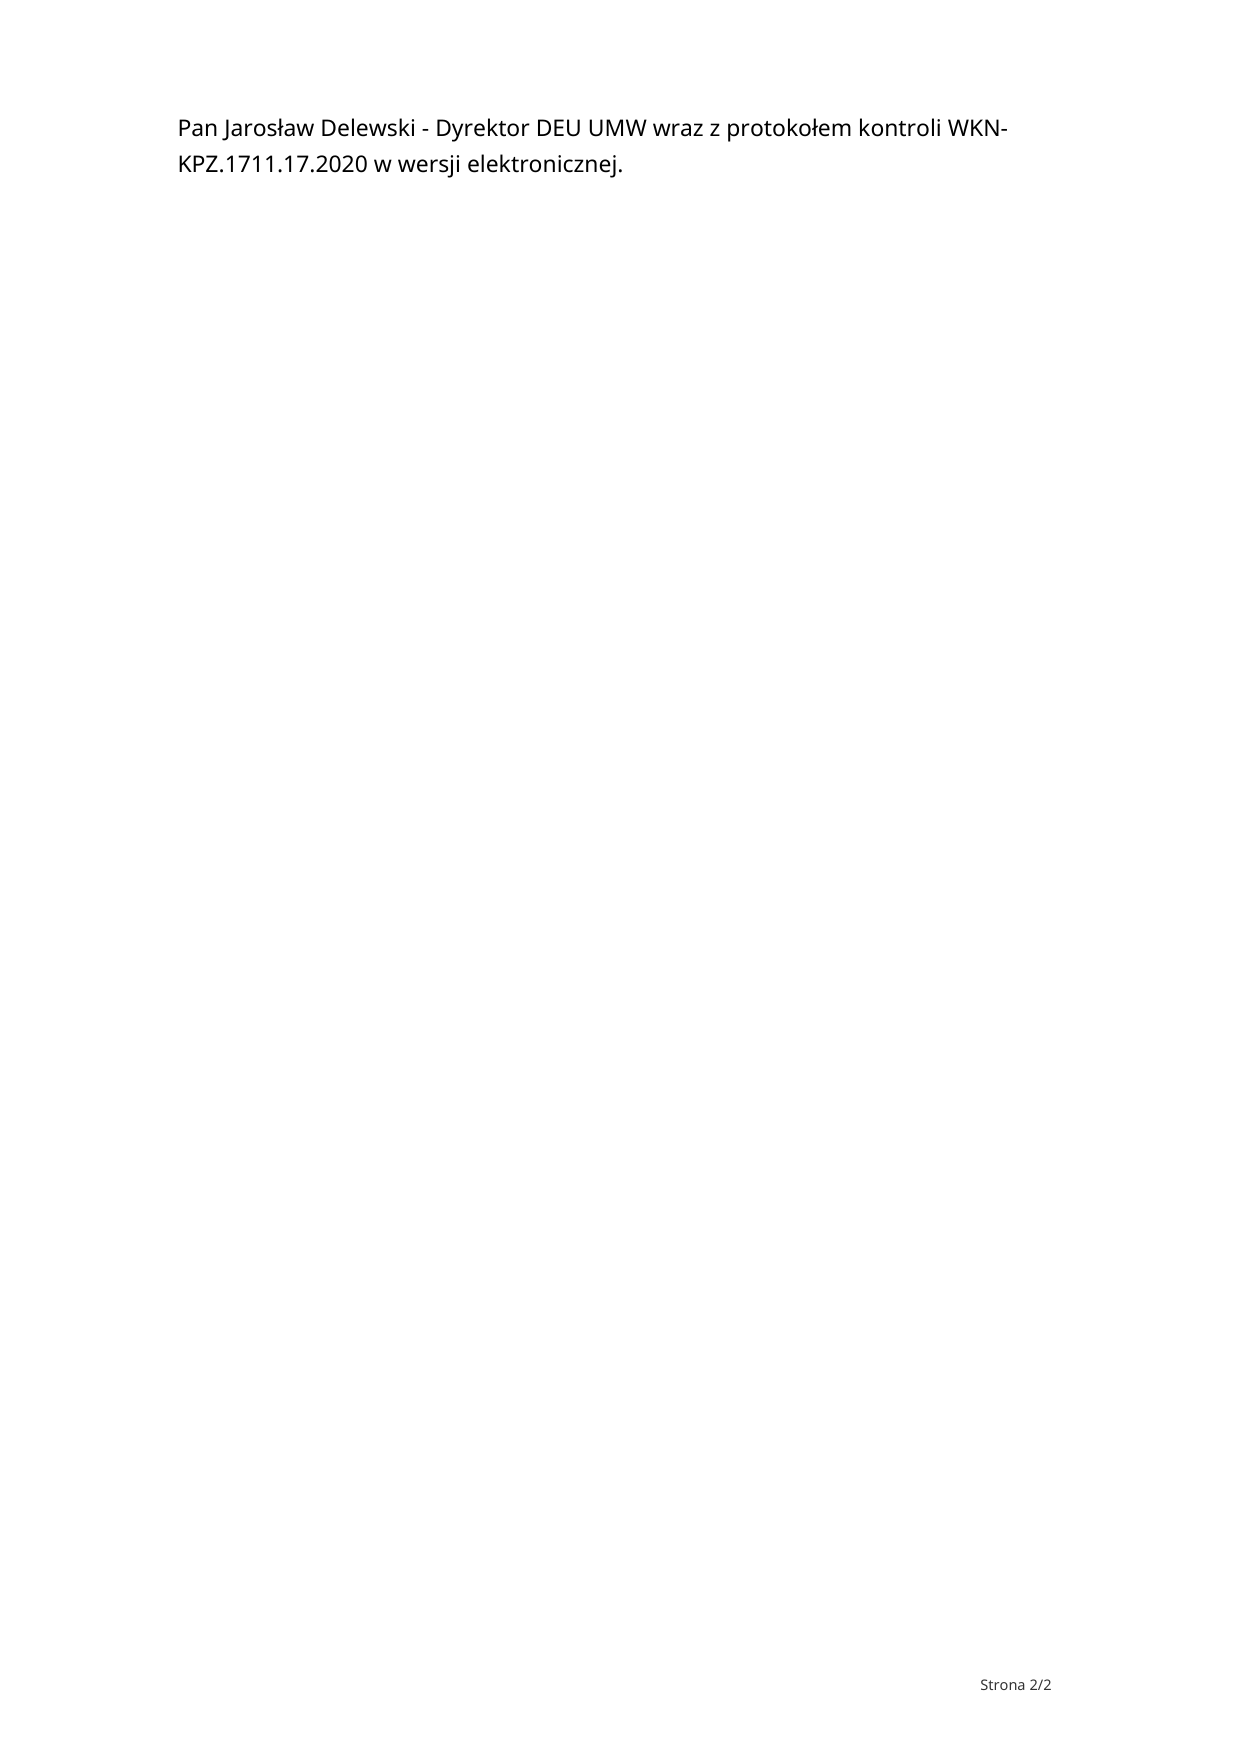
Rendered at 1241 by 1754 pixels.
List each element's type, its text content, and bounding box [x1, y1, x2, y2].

text Pan Jarosław Delewski - Dyrektor DEU UMW wraz z protokołem kontroli WKN-KPZ.1711.17.2020 w wersji elektronicznej. [177, 112, 1051, 179]
